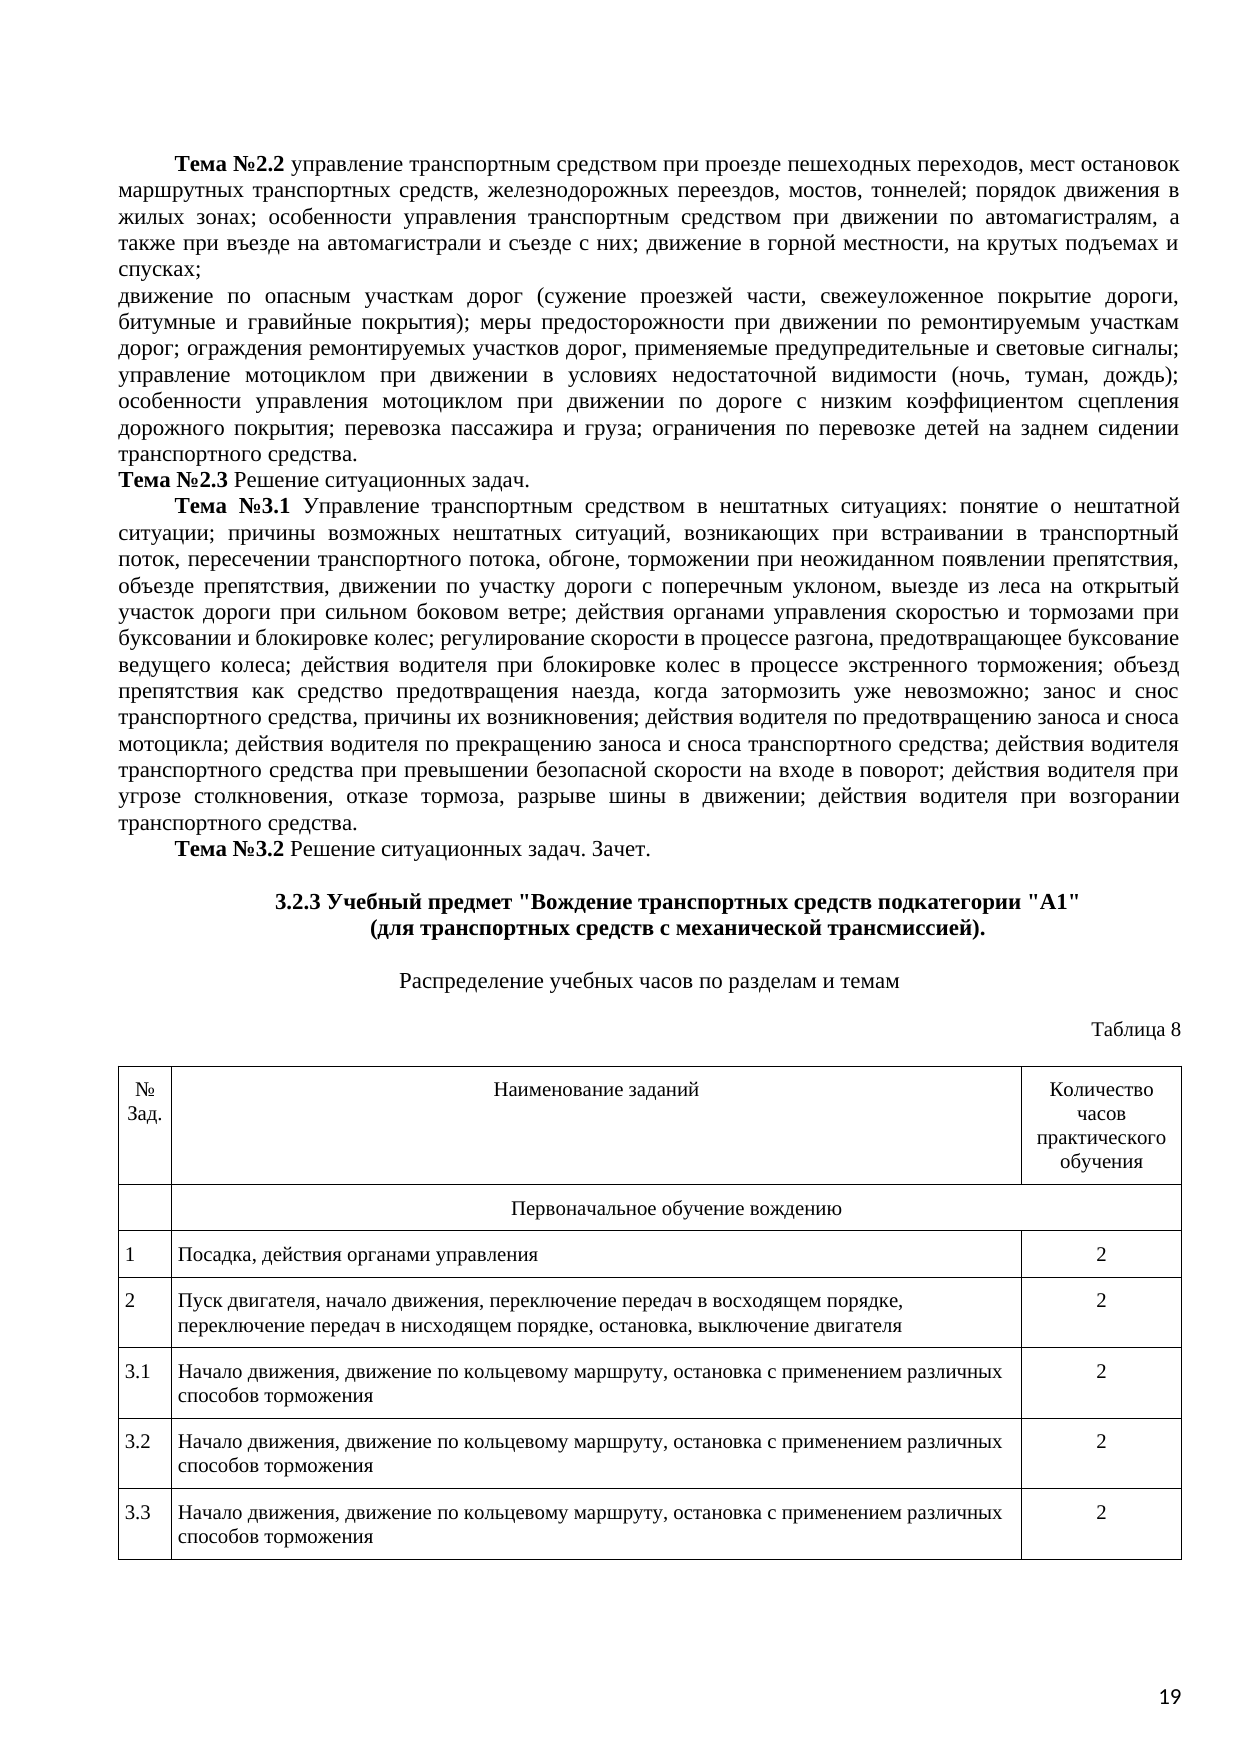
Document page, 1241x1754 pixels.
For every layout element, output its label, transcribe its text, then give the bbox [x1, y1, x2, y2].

table_cell 2 [119, 1278, 171, 1347]
text Тема №2.3 Решение ситуационных задач. [118, 466, 1181, 493]
table_cell Первоначальное обучение вождению [172, 1185, 1181, 1230]
text Таблица 8 [118, 1017, 1181, 1041]
text движение по опасным участкам дорог (сужение проезжей части, свежеуложенное покрытие дороги, битумные и гравийные покрытия); меры предосторожности при движении по ремонтируемым участкам дорог; ограждения ремонтируемых участков дорог, применяемые предупредительные и световые сигналы; управление мотоциклом при движении в условиях недостаточной видимости (ночь, туман, дождь); особенности управления мотоциклом при движении по дороге с низким коэффициентом сцепления дорожного покрытия; перевозка пассажира и груза; ограничения по перевозке детей на заднем сидении транспортного средства. [118, 282, 1181, 466]
text 3.2.3 Учебный предмет "Вождение транспортных средств подкатегории "A1" [118, 888, 1181, 914]
table_cell 3.1 [119, 1348, 171, 1418]
table_cell Начало движения, движение по кольцевому маршруту, остановка с применением различных способов торможения [172, 1348, 1021, 1418]
table_cell 2 [1022, 1419, 1181, 1488]
text Распределение учебных часов по разделам и темам [118, 967, 1181, 993]
table_header № Зад. [119, 1067, 171, 1184]
table_cell 3.3 [119, 1489, 171, 1558]
text Тема №3.1 Управление транспортным средством в нештатных ситуациях: понятие о нештатной ситуации; причины возможных нештатных ситуаций, возникающих при встраивании в транспортный поток, пересечении транспортного потока, обгоне, торможении при неожиданном появлении препятствия, объезде препятствия, движении по участку дороги с поперечным уклоном, выезде из леса на открытый участок дороги при сильном боковом ветре; действия органами управления скоростью и тормозами при буксовании и блокировке колес; регулирование скорости в процессе разгона, предотвращающее буксование ведущего колеса; действия водителя при блокировке колес в процессе экстренного торможения; объезд препятствия как средство предотвращения наезда, когда затормозить уже невозможно; занос и снос транспортного средства, причины их возникновения; действия водителя по предотвращению заноса и сноса мотоцикла; действия водителя по прекращению заноса и сноса транспортного средства; действия водителя транспортного средства при превышении безопасной скорости на входе в поворот; действия водителя при угрозе столкновения, отказе тормоза, разрыве шины в движении; действия водителя при возгорании транспортного средства. [118, 493, 1181, 835]
text (для транспортных средств с механической трансмиссией). [118, 914, 1181, 941]
table_cell [119, 1185, 171, 1230]
table_cell 2 [1022, 1489, 1181, 1558]
table_cell 1 [119, 1231, 171, 1277]
table_cell Начало движения, движение по кольцевому маршруту, остановка с применением различных способов торможения [172, 1419, 1021, 1488]
table_header Количество часов практического обучения [1022, 1067, 1181, 1184]
table_cell Посадка, действия органами управления [172, 1231, 1021, 1277]
table_cell 2 [1022, 1231, 1181, 1277]
table_cell Начало движения, движение по кольцевому маршруту, остановка с применением различных способов торможения [172, 1489, 1021, 1558]
table_cell Пуск двигателя, начало движения, переключение передач в восходящем порядке, переключение передач в нисходящем порядке, остановка, выключение двигателя [172, 1278, 1021, 1347]
table_header Наименование заданий [172, 1067, 1021, 1184]
table_cell 2 [1022, 1278, 1181, 1347]
table_cell 3.2 [119, 1419, 171, 1488]
text Тема №2.2 управление транспортным средством при проезде пешеходных переходов, мест остановок маршрутных транспортных средств, железнодорожных переездов, мостов, тоннелей; порядок движения в жилых зонах; особенности управления транспортным средством при движении по автомагистралям, а также при въезде на автомагистрали и съезде с них; движение в горной местности, на крутых подъемах и спусках; [118, 150, 1181, 282]
text Тема №3.2 Решение ситуационных задач. Зачет. [118, 835, 1181, 862]
table_cell 2 [1022, 1348, 1181, 1418]
